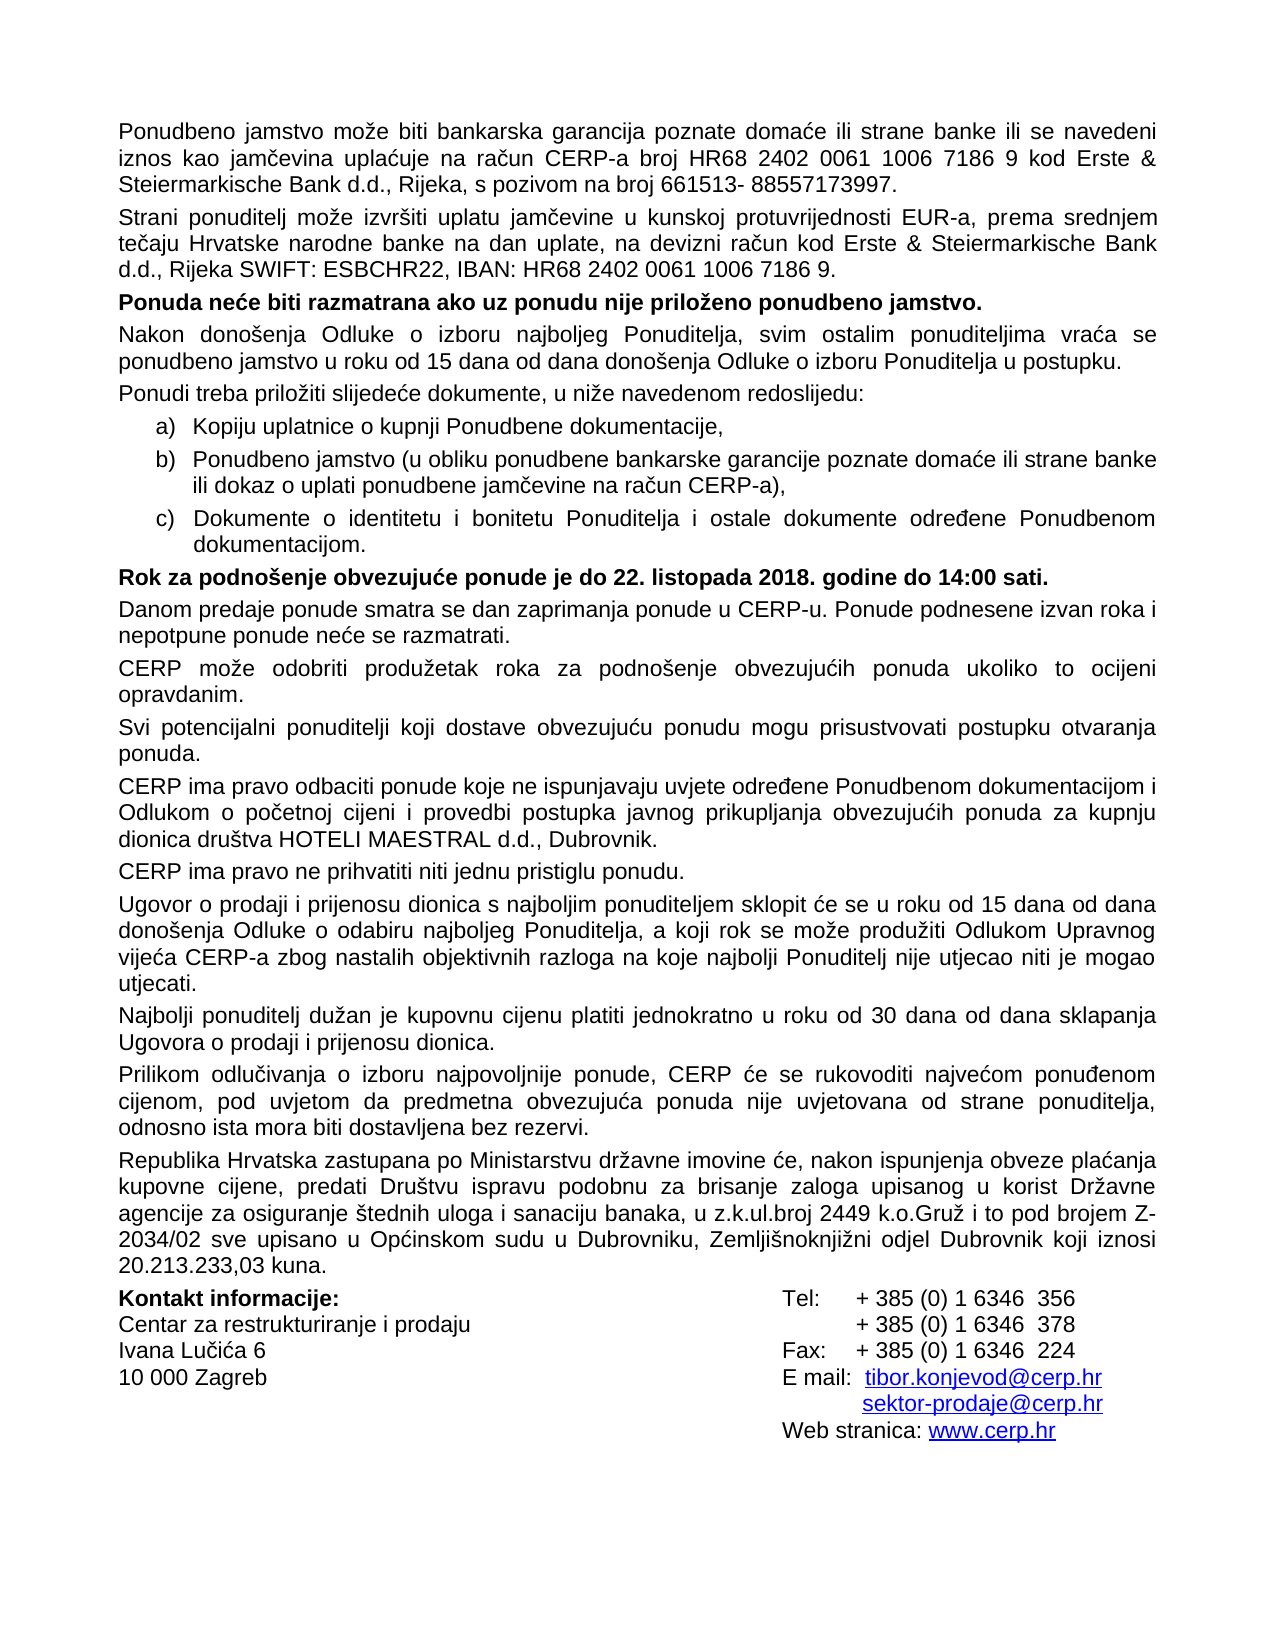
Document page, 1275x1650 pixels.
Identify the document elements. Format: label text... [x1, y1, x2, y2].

text Centar za restrukturiranje i prodaju + 385 (0) 1 6346 378 [118, 1311, 1157, 1337]
list Dokumente o identitetu i bonitetu Ponuditelja i ostale dokumente određene Ponudbenom dokumentacijom. [156, 504, 1157, 557]
text 10 000 Zagreb E mail: tibor.konjevod@cerp.hr [118, 1364, 1157, 1390]
text Kontakt informacije: Tel: + 385 (0) 1 6346 356 [118, 1285, 1157, 1311]
text Prilikom odlučivanja o izboru najpovoljnije ponude, CERP će se rukovoditi najvećom ponuđenom cijenom, pod uvjetom da predmetna obvezujuća ponuda nije uvjetovana od strane ponuditelja, odnosno ista mora biti dostavljena bez rezervi. [118, 1061, 1157, 1141]
text Svi potencijalni ponuditelji koji dostave obvezujuću ponudu mogu prisustvovati postupku otvaranja ponuda. [118, 714, 1157, 767]
text Ugovor o prodaji i prijenosu dionica s najboljim ponuditeljem sklopit će se u roku od 15 dana od dana donošenja Odluke o odabiru najboljeg Ponuditelja, a koji rok se može produžiti Odlukom Upravnog vijeća CERP-a zbog nastalih objektivnih razloga na koje najbolji Ponuditelj nije utjecao niti je mogao utjecati. [118, 891, 1157, 996]
text CERP ima pravo odbaciti ponude koje ne ispunjavaju uvjete određene Ponudbenom dokumentacijom i Odlukom o početnoj cijeni i provedbi postupka javnog prikupljanja obvezujućih ponuda za kupnju dionica društva HOTELI MAESTRAL d.d., Dubrovnik. [118, 773, 1157, 852]
text Ivana Lučića 6 Fax: + 385 (0) 1 6346 224 [118, 1337, 1157, 1364]
list Kopiju uplatnice o kupnji Ponudbene dokumentacije, [155, 413, 1157, 439]
text CERP može odobriti produžetak roka za podnošenje obvezujućih ponuda ukoliko to ocijeni opravdanim. [118, 655, 1157, 708]
text Najbolji ponuditelj dužan je kupovnu cijenu platiti jednokratno u roku od 30 dana od dana sklapanja Ugovora o prodaji i prijenosu dionica. [118, 1002, 1157, 1055]
text Republika Hrvatska zastupana po Ministarstvu državne imovine će, nakon ispunjenja obveze plaćanja kupovne cijene, predati Društvu ispravu podobnu za brisanje zaloga upisanog u korist Državne agencije za osiguranje štednih uloga i sanaciju banaka, u z.k.ul.broj 2449 k.o.Gruž i to pod brojem Z-2034/02 sve upisano u Općinskom sudu u Dubrovniku, Zemljišnoknjižni odjel Dubrovnik koji iznosi 20.213.233,03 kuna. [118, 1147, 1157, 1278]
text Danom predaje ponude smatra se dan zaprimanja ponude u CERP-u. Ponude podnesene izvan roka i nepotpune ponude neće se razmatrati. [118, 596, 1157, 649]
text Nakon donošenja Odluke o izboru najboljeg Ponuditelja, svim ostalim ponuditeljima vraća se ponudbeno jamstvo u roku od 15 dana od dana donošenja Odluke o izboru Ponuditelja u postupku. [118, 321, 1158, 374]
text Web stranica: www.cerp.hr [118, 1417, 1157, 1443]
text Strani ponuditelj može izvršiti uplatu jamčevine u kunskoj protuvrijednosti EUR-a, prema srednjem tečaju Hrvatske narodne banke na dan uplate, na devizni račun kod Erste & Steiermarkische Bank d.d., Rijeka SWIFT: ESBCHR22, IBAN: HR68 2402 0061 1006 7186 9. [118, 203, 1158, 282]
text Rok za podnošenje obvezujuće ponude je do 22. listopada 2018. godine do 14:00 sati. [118, 563, 1157, 590]
list Ponudbeno jamstvo (u obliku ponudbene bankarske garancije poznate domaće ili strane banke ili dokaz o uplati ponudbene jamčevine na račun CERP-a), [155, 446, 1157, 498]
text Ponuda neće biti razmatrana ako uz ponudu nije priloženo ponudbeno jamstvo. [118, 289, 1158, 315]
text sektor-prodaje@cerp.hr [118, 1390, 1157, 1417]
text Ponudi treba priložiti slijedeće dokumente, u niže navedenom redoslijedu: [118, 380, 1157, 407]
text CERP ima pravo ne prihvatiti niti jednu pristiglu ponudu. [118, 858, 1157, 884]
text Ponudbeno jamstvo može biti bankarska garancija poznate domaće ili strane banke ili se navedeni iznos kao jamčevina uplaćuje na račun CERP-a broj HR68 2402 0061 1006 7186 9 kod Erste & Steiermarkische Bank d.d., Rijeka, s pozivom na broj 661513- 88557173997. [118, 118, 1158, 197]
